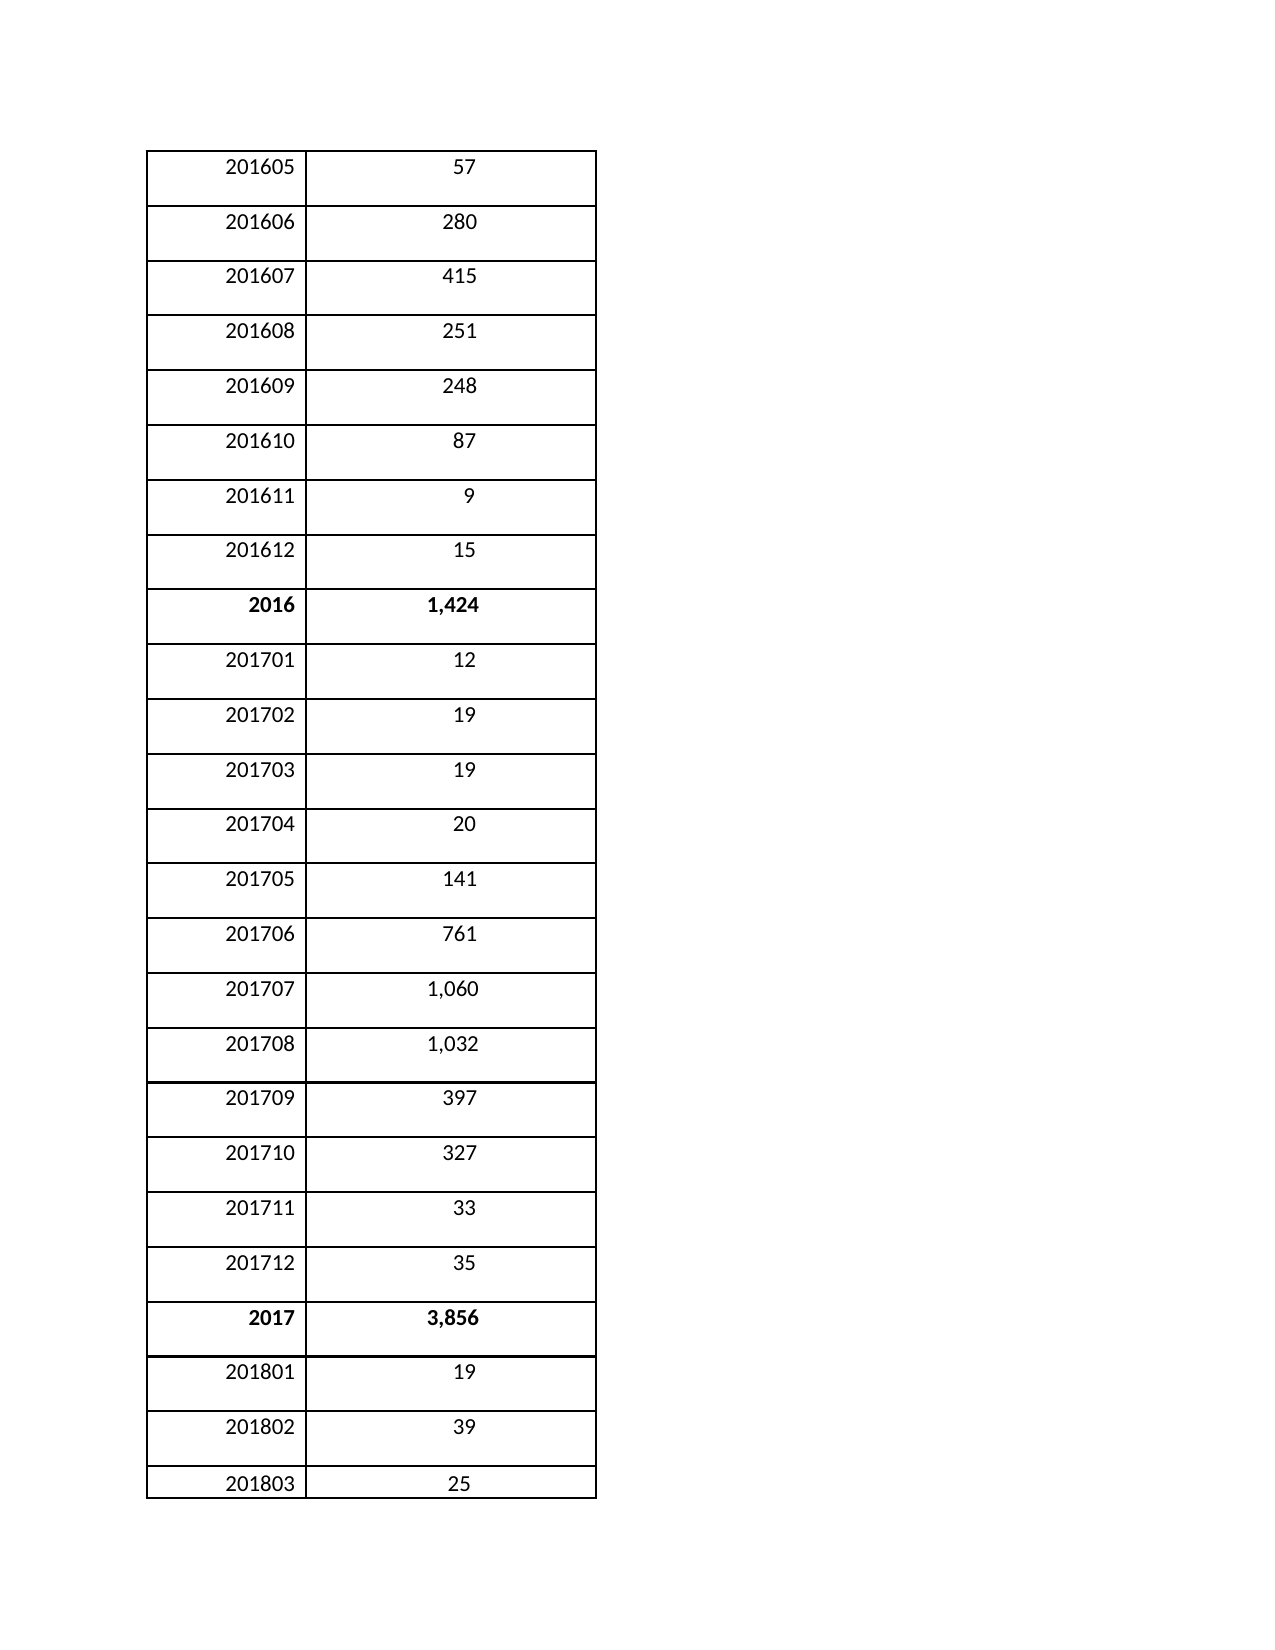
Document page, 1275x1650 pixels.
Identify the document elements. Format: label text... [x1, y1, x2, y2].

table_cell 12 [307, 645, 595, 698]
table_cell 201702 [148, 700, 305, 753]
table_cell 280 [307, 207, 595, 259]
table_cell 9 [307, 481, 595, 533]
table_cell 20 [307, 810, 595, 862]
table_cell 201708 [148, 1029, 305, 1081]
table_cell 19 [307, 700, 595, 753]
table_cell 201605 [148, 152, 305, 205]
table_cell 201612 [148, 536, 305, 588]
table_cell 141 [307, 864, 595, 917]
table_cell 251 [307, 316, 595, 369]
table_cell 201609 [148, 371, 305, 424]
table_cell 201801 [148, 1358, 305, 1410]
table_cell 201701 [148, 645, 305, 698]
table_cell 201802 [148, 1412, 305, 1465]
table_cell 201711 [148, 1193, 305, 1246]
table_cell 33 [307, 1193, 595, 1246]
table_cell 201607 [148, 262, 305, 314]
table_cell 415 [307, 262, 595, 314]
table_cell 201712 [148, 1248, 305, 1301]
table_cell 3,856 [307, 1303, 595, 1355]
table_cell 201611 [148, 481, 305, 533]
table_cell 201706 [148, 919, 305, 972]
table_cell 201803 [148, 1467, 305, 1497]
table_cell 2017 [148, 1303, 305, 1355]
table_cell 15 [307, 536, 595, 588]
table_cell 201704 [148, 810, 305, 862]
table_cell 19 [307, 1358, 595, 1410]
table_cell 201608 [148, 316, 305, 369]
table_cell 25 [307, 1467, 595, 1497]
table_cell 201707 [148, 974, 305, 1027]
table_cell 201709 [148, 1084, 305, 1136]
table_cell 761 [307, 919, 595, 972]
table_cell 397 [307, 1084, 595, 1136]
table_cell 87 [307, 426, 595, 479]
table_cell 201610 [148, 426, 305, 479]
table_cell 248 [307, 371, 595, 424]
table_cell 1,032 [307, 1029, 595, 1081]
table_cell 57 [307, 152, 595, 205]
table_cell 201606 [148, 207, 305, 259]
table_cell 39 [307, 1412, 595, 1465]
table_cell 1,060 [307, 974, 595, 1027]
table_cell 201703 [148, 755, 305, 807]
table_cell 19 [307, 755, 595, 807]
table_cell 201705 [148, 864, 305, 917]
table_cell 2016 [148, 590, 305, 643]
table_cell 327 [307, 1138, 595, 1191]
table_cell 201710 [148, 1138, 305, 1191]
table_cell 35 [307, 1248, 595, 1301]
table_cell 1,424 [307, 590, 595, 643]
